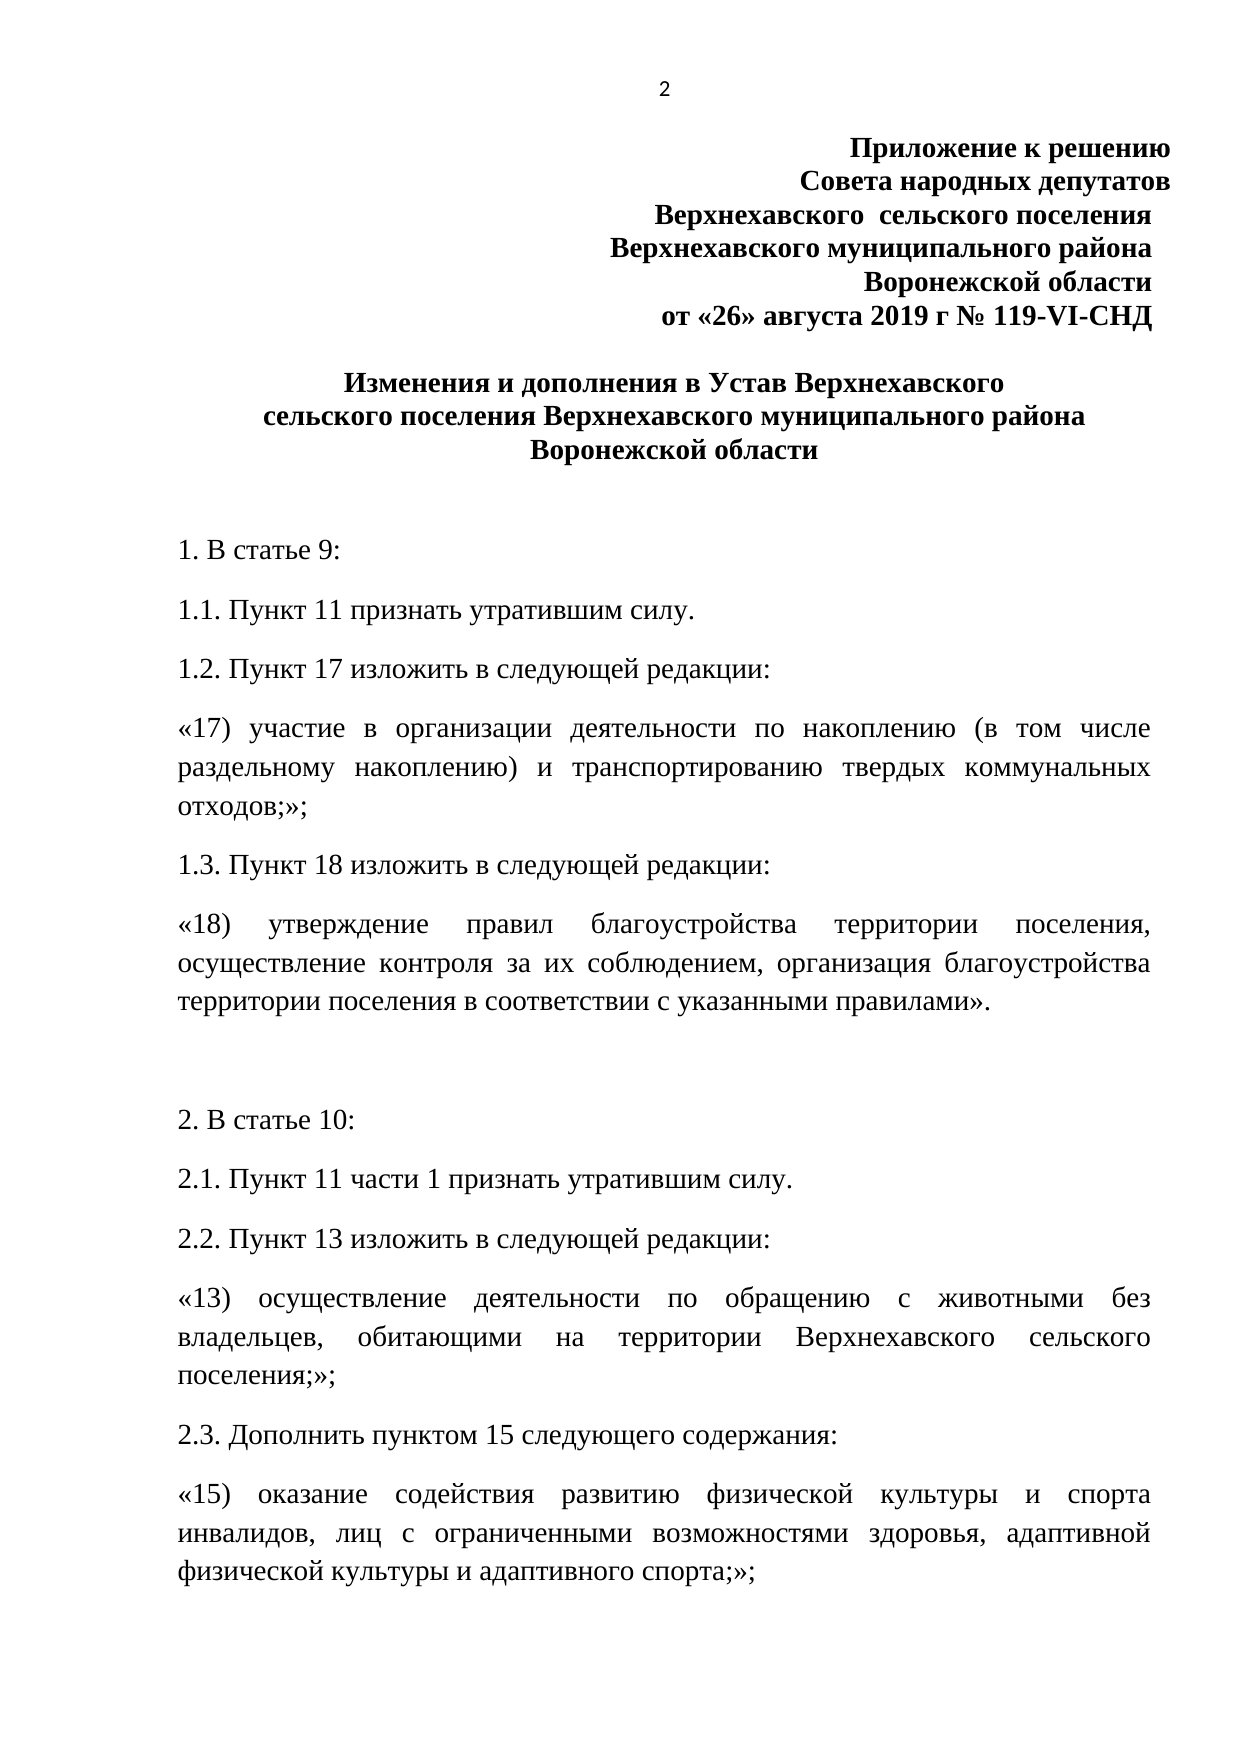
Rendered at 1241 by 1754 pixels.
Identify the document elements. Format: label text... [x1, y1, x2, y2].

text 2.2. Пункт 13 изложить в следующей редакции: [177, 1221, 1152, 1254]
text 1.2. Пункт 17 изложить в следующей редакции: [177, 651, 1152, 685]
text Изменения и дополнения в Устав Верхнехавского [177, 365, 1171, 398]
text «17) участие в организации деятельности по накоплению (в том числе раздельному накоплению) и транспортированию твердых коммунальных отходов;»; [177, 711, 1152, 821]
text 1.1. Пункт 11 признать утратившим силу. [177, 592, 1152, 625]
text сельского поселения Верхнехавского муниципального района [177, 398, 1171, 432]
text Совета народных депутатов [177, 163, 1171, 197]
text 1.3. Пункт 18 изложить в следующей редакции: [177, 847, 1152, 881]
text «18) утверждение правил благоустройства территории поселения, осуществление контроля за их соблюдением, организация благоустройства территории поселения в соответствии с указанными правилами». [177, 906, 1152, 1017]
text 2.3. Дополнить пунктом 15 следующего содержания: [177, 1417, 1152, 1450]
text 2.1. Пункт 11 части 1 признать утратившим силу. [177, 1162, 1152, 1195]
text 1. В статье 9: [177, 532, 1152, 566]
text от «26» августа 2019 г № 119-VI-СНД [571, 298, 1152, 331]
text 2. В статье 10: [177, 1102, 1152, 1136]
text «15) оказание содействия развитию физической культуры и спорта инвалидов, лиц с ограниченными возможностями здоровья, адаптивной физической культуры и адаптивного спорта;»; [177, 1476, 1152, 1587]
text Верхнехавского сельского поселения Верхнехавского муниципального района Воронежской области [571, 197, 1152, 298]
text «13) осуществление деятельности по обращению с животными без владельцев, обитающими на территории Верхнехавского сельского поселения;»; [177, 1280, 1152, 1391]
text Воронежской области [177, 432, 1171, 465]
text Приложение к решению [177, 130, 1171, 163]
